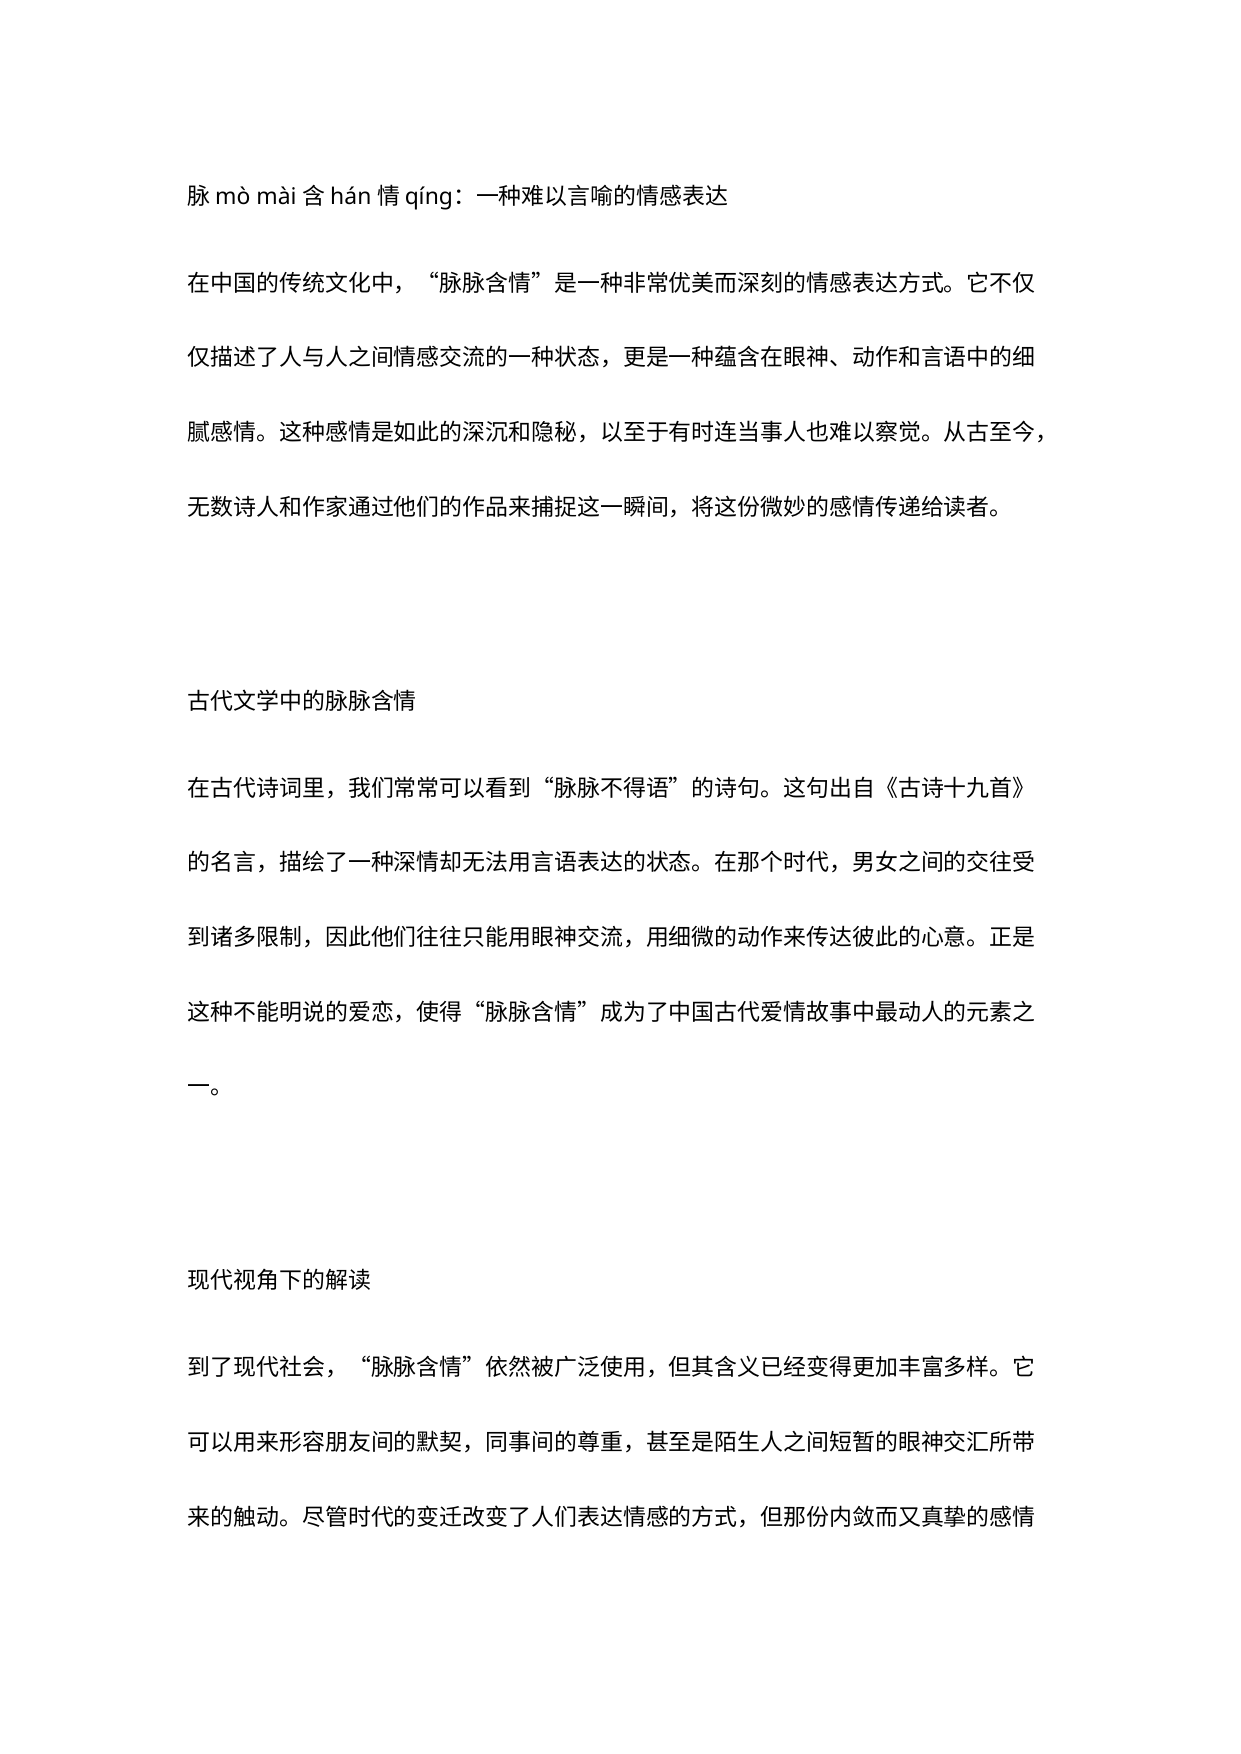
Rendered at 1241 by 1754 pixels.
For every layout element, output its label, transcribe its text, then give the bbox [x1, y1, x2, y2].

text 在中国的传统文化中，“脉脉含情”是一种非常优美而深刻的情感表达方式。它不仅仅描述了人与人之间情感交流的一种状态，更是一种蕴含在眼神、动作和言语中的细腻感情。这种感情是如此的深沉和隐秘，以至于有时连当事人也难以察觉。从古至今，无数诗人和作家通过他们的作品来捕捉这一瞬间，将这份微妙的感情传递给读者。 [187, 249, 1053, 538]
text 脉mò mài 含hán 情qíng：一种难以言喻的情感表达 [187, 162, 1053, 227]
text 现代视角下的解读 [187, 1247, 1053, 1312]
text 在古代诗词里，我们常常可以看到“脉脉不得语”的诗句。这句出自《古诗十九首》的名言，描绘了一种深情却无法用言语表达的状态。在那个时代，男女之间的交往受到诸多限制，因此他们往往只能用眼神交流，用细微的动作来传达彼此的心意。正是这种不能明说的爱恋，使得“脉脉含情”成为了中国古代爱情故事中最动人的元素之一。 [187, 753, 1053, 1117]
text 古代文学中的脉脉含情 [187, 667, 1053, 732]
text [187, 1333, 1053, 1547]
